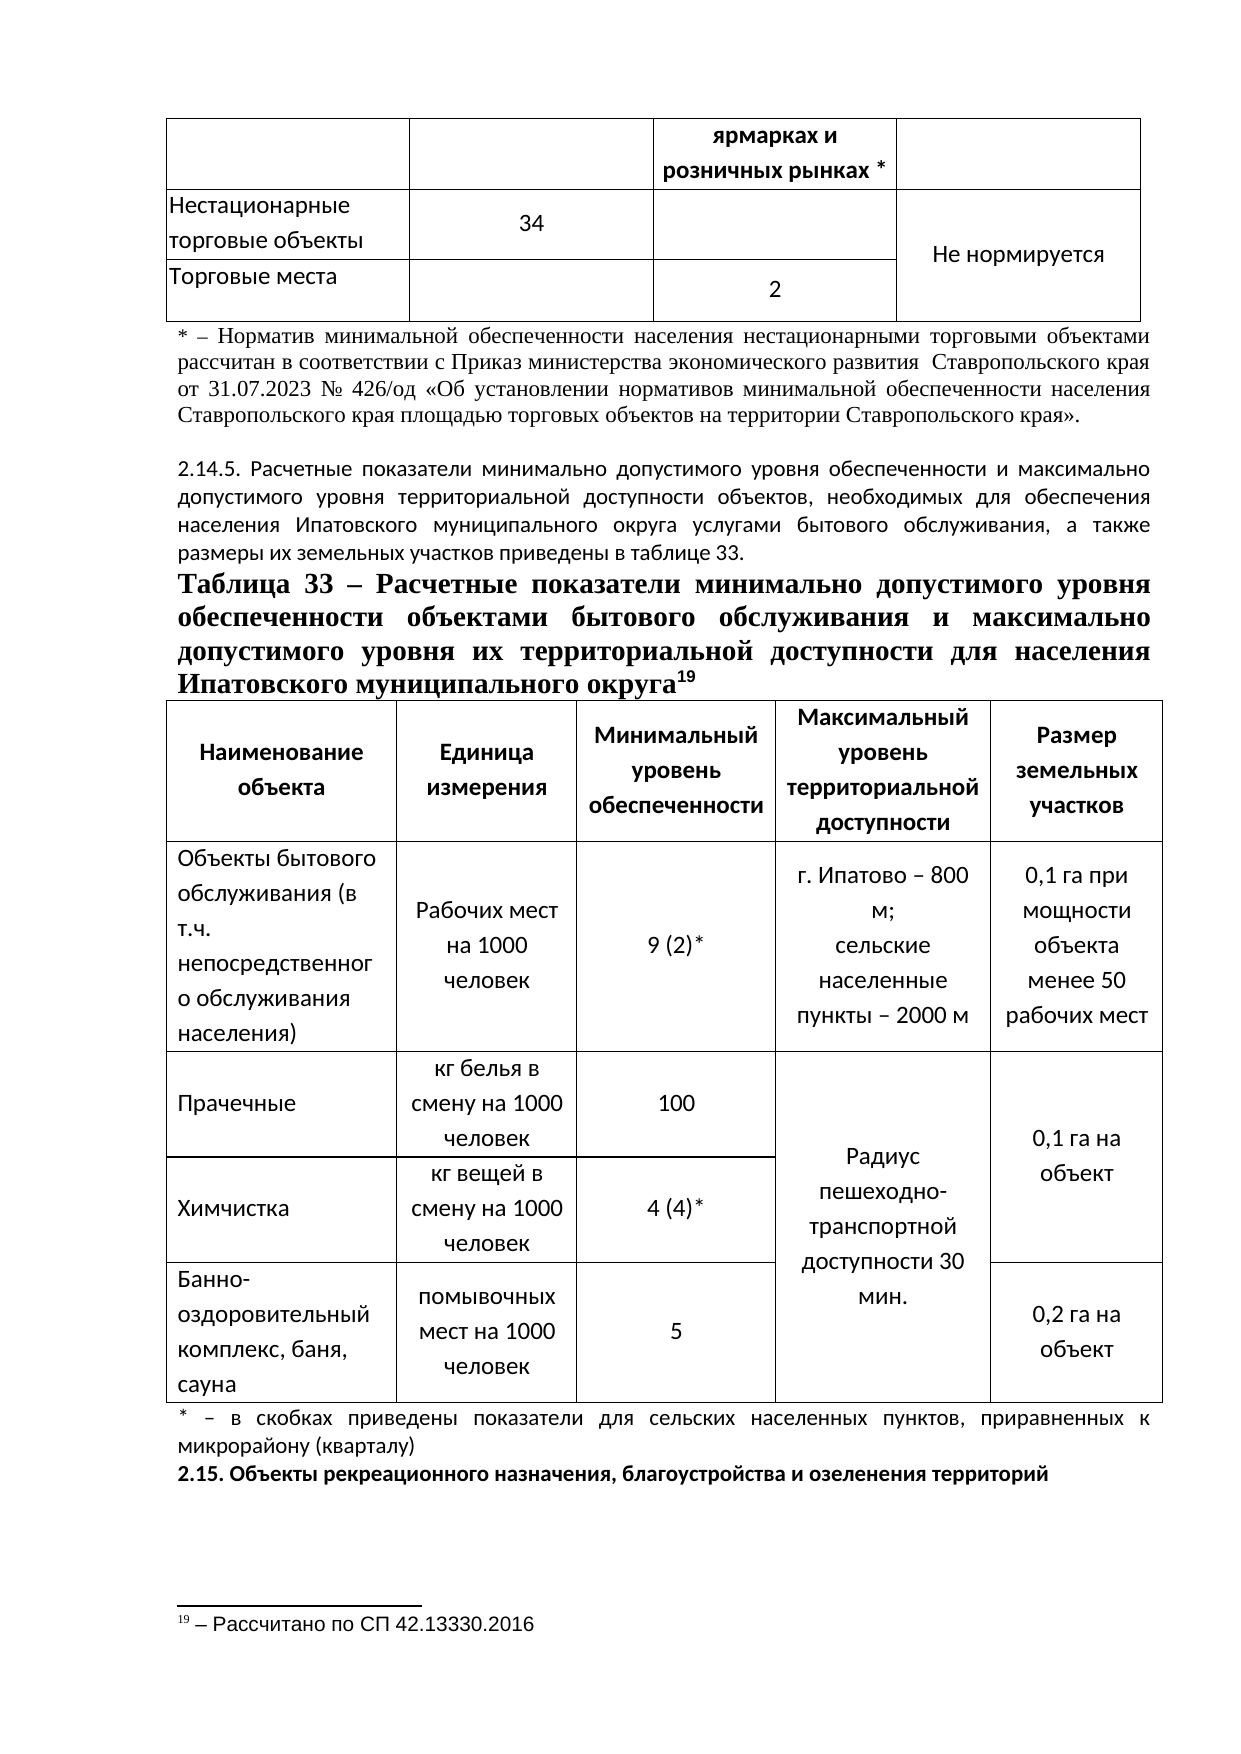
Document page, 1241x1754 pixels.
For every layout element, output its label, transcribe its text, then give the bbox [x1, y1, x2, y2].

table_cell Не нормируется [897, 190, 1140, 321]
table_cell Радиус пешеходно-транспортной доступности 30 мин. [776, 1052, 990, 1402]
table_cell 0,2 га на объект [991, 1263, 1162, 1402]
table_cell помывочных мест на 1000 человек [397, 1263, 576, 1402]
table_cell Химчистка [167, 1158, 396, 1262]
table_header Максимальный уровень территориальной доступности [776, 701, 990, 841]
table_cell [654, 190, 896, 259]
table_header Минимальный уровень обеспеченности [577, 701, 775, 841]
table_cell [410, 260, 653, 321]
table_header Наименование объекта [167, 701, 396, 841]
table_header Единица измерения [397, 701, 576, 841]
text 2.15. Объекты рекреационного назначения, благоустройства и озеленения территорий [177, 1459, 1152, 1487]
text * – в скобках приведены показатели для сельских населенных пунктов, приравненных к микрорайону (кварталу) [177, 1403, 1152, 1459]
table_cell Объекты бытового обслуживания (в т.ч. непосредственного обслуживания населения) [167, 842, 396, 1051]
table_cell 5 [577, 1263, 775, 1402]
text 2.14.5. Расчетные показатели минимально допустимого уровня обеспеченности и максимально допустимого уровня территориальной доступности объектов, необходимых для обеспечения населения Ипатовского муниципального округа услугами бытового обслуживания, а также размеры их земельных участков приведены в таблице 33. [177, 454, 1152, 566]
table_cell кг белья в смену на 1000 человек [397, 1052, 576, 1156]
table_cell 0,1 га на объект [991, 1052, 1162, 1262]
table_cell кг вещей в смену на 1000 человек [397, 1158, 576, 1262]
table_cell Торговые места [167, 260, 409, 321]
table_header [410, 119, 653, 188]
table_cell Банно-оздоровительный комплекс, баня, сауна [167, 1263, 396, 1402]
table_cell 0,1 га при мощности объекта менее 50 рабочих мест [991, 842, 1162, 1051]
text Таблица 33 – Расчетные показатели минимально допустимого уровня обеспеченности объектами бытового обслуживания и максимально допустимого уровня их территориальной доступности для населения Ипатовского муниципального округа [177, 566, 1152, 700]
table_header Размер земельных участков [991, 701, 1162, 841]
table_cell Прачечные [167, 1052, 396, 1156]
table_cell г. Ипатово – 800 м; сельские населенные пункты – 2000 м [776, 842, 990, 1051]
table_cell 4 (4)* [577, 1158, 775, 1262]
table_cell 9 (2)* [577, 842, 775, 1051]
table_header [897, 119, 1140, 188]
table_cell 100 [577, 1052, 775, 1156]
table_cell 2 [654, 260, 896, 321]
table_cell Нестационарные торговые объекты [167, 190, 409, 259]
table_cell Рабочих мест на 1000 человек [397, 842, 576, 1051]
text * – Норматив минимальной обеспеченности населения нестационарными торговыми объектами рассчитан в соответствии с Приказ министерства экономического развития Ставропольского края от 31.07.2023 № 426/од «Об установлении нормативов минимальной обеспеченности населения Ставропольского края площадью торговых объектов на территории Ставропольского края». [177, 322, 1152, 427]
table_cell 34 [410, 190, 653, 259]
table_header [167, 119, 409, 188]
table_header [654, 119, 896, 188]
